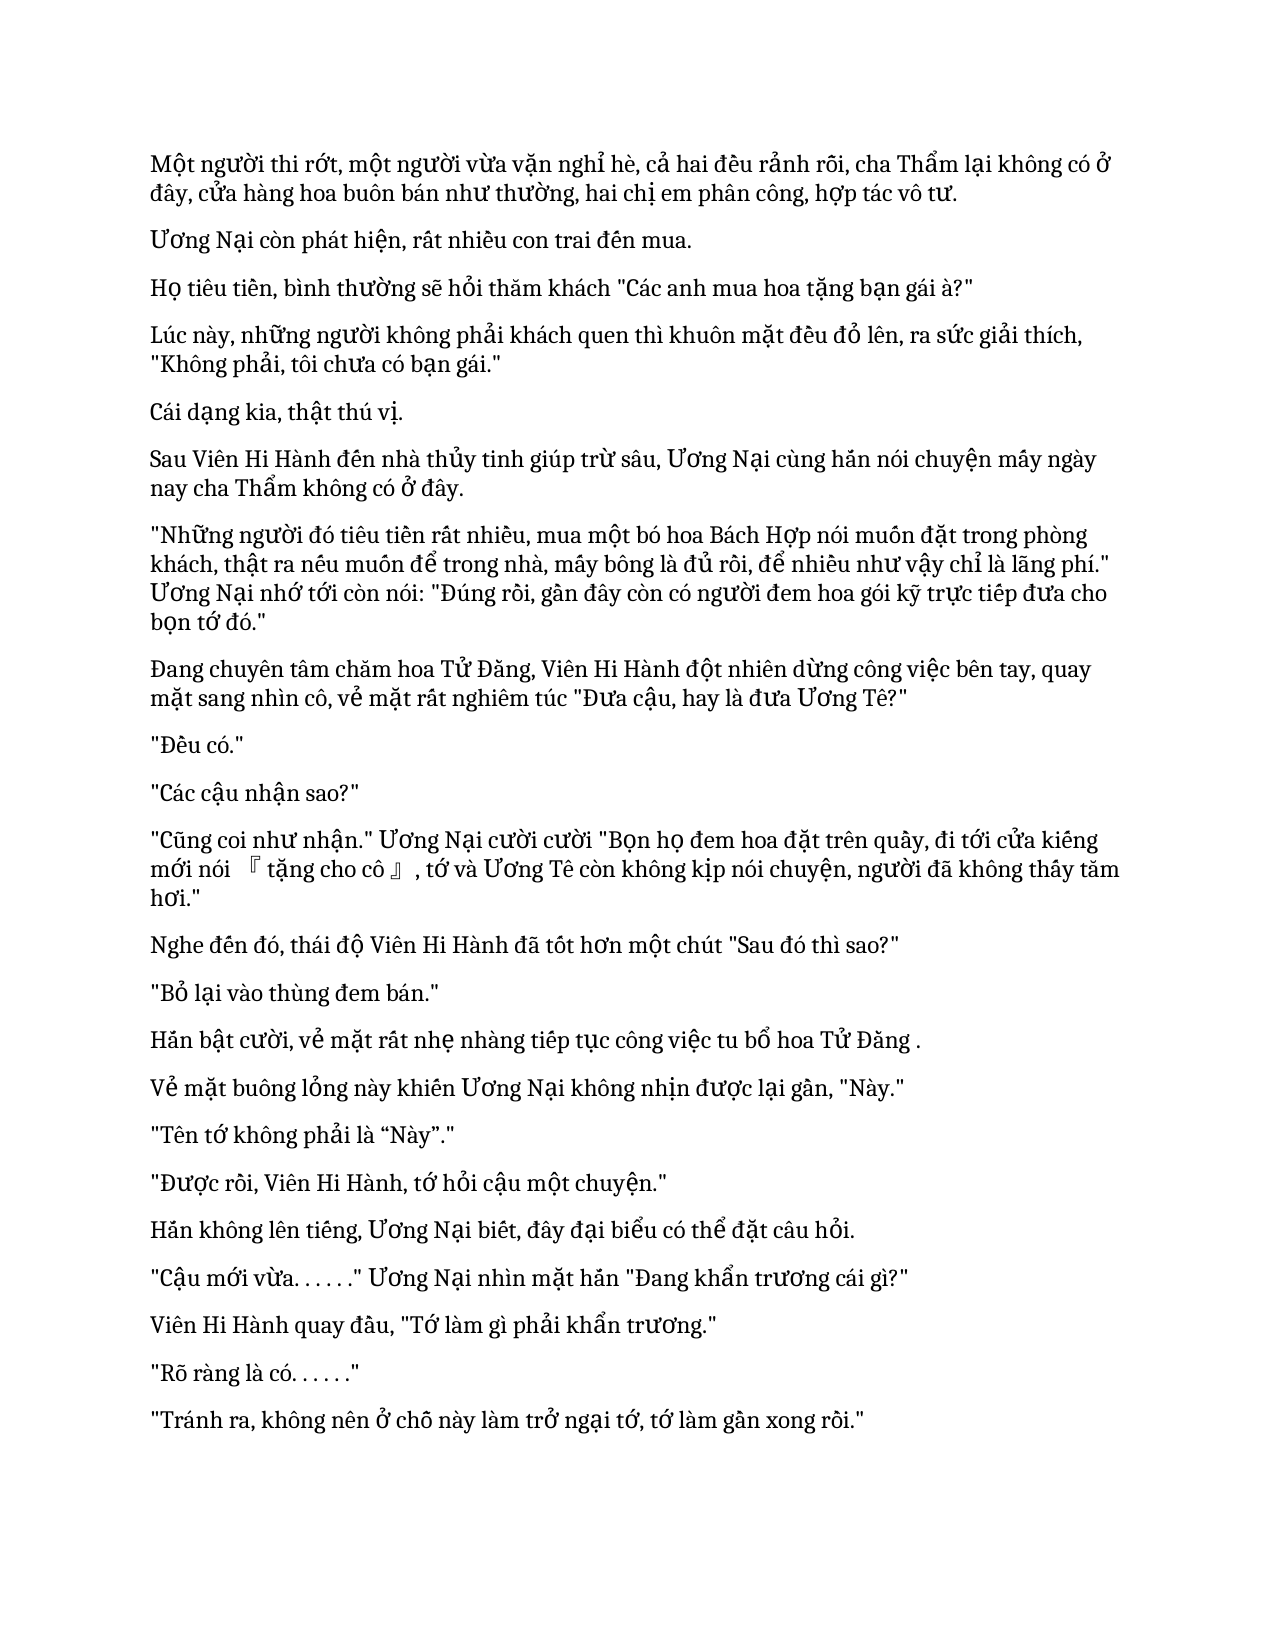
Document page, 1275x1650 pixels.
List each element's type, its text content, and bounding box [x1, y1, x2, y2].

text "Cậu mới vừa. . . . . ." Ương Nại nhìn mặt hắn "Đang khẩn trương cái gì?" [150, 1264, 1125, 1292]
text Đang chuyên tâm chăm hoa Tử Đằng, Viên Hi Hành đột nhiên dừng công việc bên tay, quay mặt sang nhìn cô, vẻ mặt rất nghiêm túc "Đưa cậu, hay là đưa Ương Tê?" [150, 655, 1125, 712]
text "Những người đó tiêu tiền rất nhiều, mua một bó hoa Bách Hợp nói muốn đặt trong phòng khách, thật ra nếu muốn để trong nhà, mấy bông là đủ rồi, để nhiều như vậy chỉ là lãng phí." Ương Nại nhớ tới còn nói: "Đúng rồi, gần đây còn có người đem hoa gói kỹ trực tiếp đưa cho bọn tớ đó." [150, 521, 1125, 636]
text Cái dạng kia, thật thú vị. [150, 397, 1125, 426]
text Ương Nại còn phát hiện, rất nhiều con trai đến mua. [150, 226, 1125, 255]
text "Cũng coi như nhận." Ương Nại cười cười "Bọn họ đem hoa đặt trên quầy, đi tới cửa kiếng mới nói 『 tặng cho cô 』, tớ và Ương Tê còn không kịp nói chuyện, người đã không thấy tăm hơi." [150, 826, 1125, 912]
text Nghe đến đó, thái độ Viên Hi Hành đã tốt hơn một chút "Sau đó thì sao?" [150, 931, 1125, 960]
text Họ tiêu tiền, bình thường sẽ hỏi thăm khách "Các anh mua hoa tặng bạn gái à?" [150, 274, 1125, 302]
text "Các cậu nhận sao?" [150, 779, 1125, 807]
text Sau Viên Hi Hành đến nhà thủy tinh giúp trừ sâu, Ương Nại cùng hắn nói chuyện mấy ngày nay cha Thẩm không có ở đây. [150, 445, 1125, 502]
text Một người thi rớt, một người vừa vặn nghỉ hè, cả hai đều rảnh rỗi, cha Thẩm lại không có ở đây, cửa hàng hoa buôn bán như thường, hai chị em phân công, hợp tác vô tư. [150, 150, 1125, 207]
text Lúc này, những người không phải khách quen thì khuôn mặt đều đỏ lên, ra sức giải thích, "Không phải, tôi chưa có bạn gái." [150, 321, 1125, 379]
text Hắn không lên tiếng, Ương Nại biết, đây đại biểu có thể đặt câu hỏi. [150, 1216, 1125, 1245]
text "Tránh ra, không nên ở chỗ này làm trở ngại tớ, tớ làm gần xong rồi." [150, 1406, 1125, 1435]
text Vẻ mặt buông lỏng này khiến Ương Nại không nhịn được lại gần, "Này." [150, 1074, 1125, 1102]
text "Bỏ lại vào thùng đem bán." [150, 979, 1125, 1007]
text "Tên tớ không phải là “Này”." [150, 1121, 1125, 1150]
text "Rõ ràng là có. . . . . ." [150, 1359, 1125, 1387]
text "Được rồi, Viên Hi Hành, tớ hỏi cậu một chuyện." [150, 1169, 1125, 1197]
text "Đều có." [150, 731, 1125, 760]
text Viên Hi Hành quay đầu, "Tớ làm gì phải khẩn trương." [150, 1311, 1125, 1340]
text Hắn bật cười, vẻ mặt rất nhẹ nhàng tiếp tục công việc tu bổ hoa Tử Đằng . [150, 1026, 1125, 1055]
